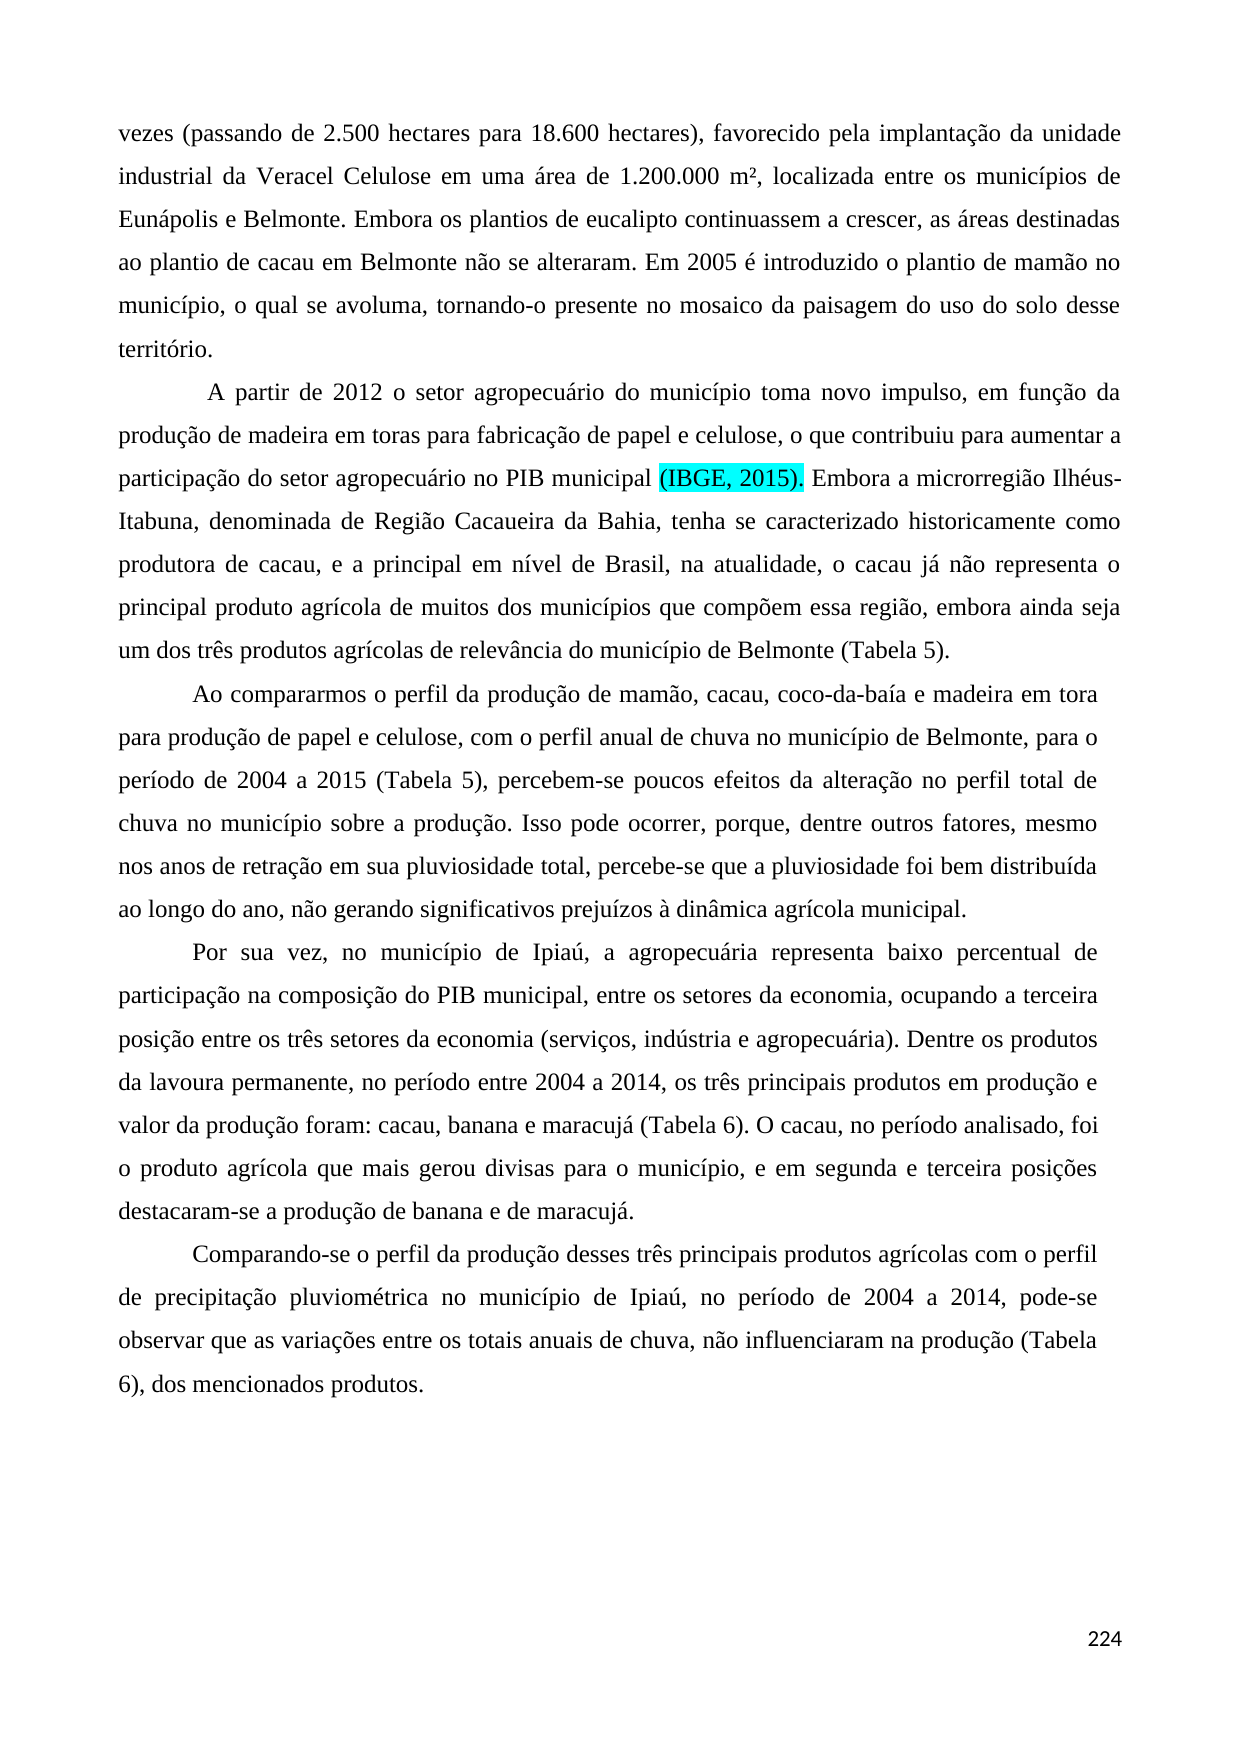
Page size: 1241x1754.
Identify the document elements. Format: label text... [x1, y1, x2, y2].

text Ao compararmos o perfil da produção de mamão, cacau, coco-da-baía e madeira em tora para produção de papel e celulose, com o perfil anual de chuva no município de Belmonte, para o período de 2004 a 2015 (Tabela 5), percebem-se poucos efeitos da alteração no perfil total de chuva no município sobre a produção. Isso pode ocorrer, porque, dentre outros fatores, mesmo nos anos de retração em sua pluviosidade total, percebe-se que a pluviosidade foi bem distribuída ao longo do ano, não gerando significativos prejuízos à dinâmica agrícola municipal. [118, 679, 1099, 923]
text A partir de 2012 o setor agropecuário do município toma novo impulso, em função da produção de madeira em toras para fabricação de papel e celulose, o que contribuiu para aumentar a participação do setor agropecuário no PIB municipal (IBGE, 2015). Embora a microrregião Ilhéus-Itabuna, denominada de Região Cacaueira da Bahia, tenha se caracterizado historicamente como produtora de cacau, e a principal em nível de Brasil, na atualidade, o cacau já não representa o principal produto agrícola de muitos dos municípios que compõem essa região, embora ainda seja um dos três produtos agrícolas de relevância do município de Belmonte (Tabela 5). [118, 377, 1122, 664]
text Por sua vez, no município de Ipiaú, a agropecuária representa baixo percentual de participação na composição do PIB municipal, entre os setores da economia, ocupando a terceira posição entre os três setores da economia (serviços, indústria e agropecuária). Dentre os produtos da lavoura permanente, no período entre 2004 a 2014, os três principais produtos em produção e valor da produção foram: cacau, banana e maracujá (Tabela 6). O cacau, no período analisado, foi o produto agrícola que mais gerou divisas para o município, e em segunda e terceira posições destacaram-se a produção de banana e de maracujá. [118, 937, 1099, 1225]
text Comparando-se o perfil da produção desses três principais produtos agrícolas com o perfil de precipitação pluviométrica no município de Ipiaú, no período de 2004 a 2014, pode-se observar que as variações entre os totais anuais de chuva, não influenciaram na produção (Tabela 6), dos mencionados produtos. [118, 1239, 1099, 1397]
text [118, 118, 1122, 362]
